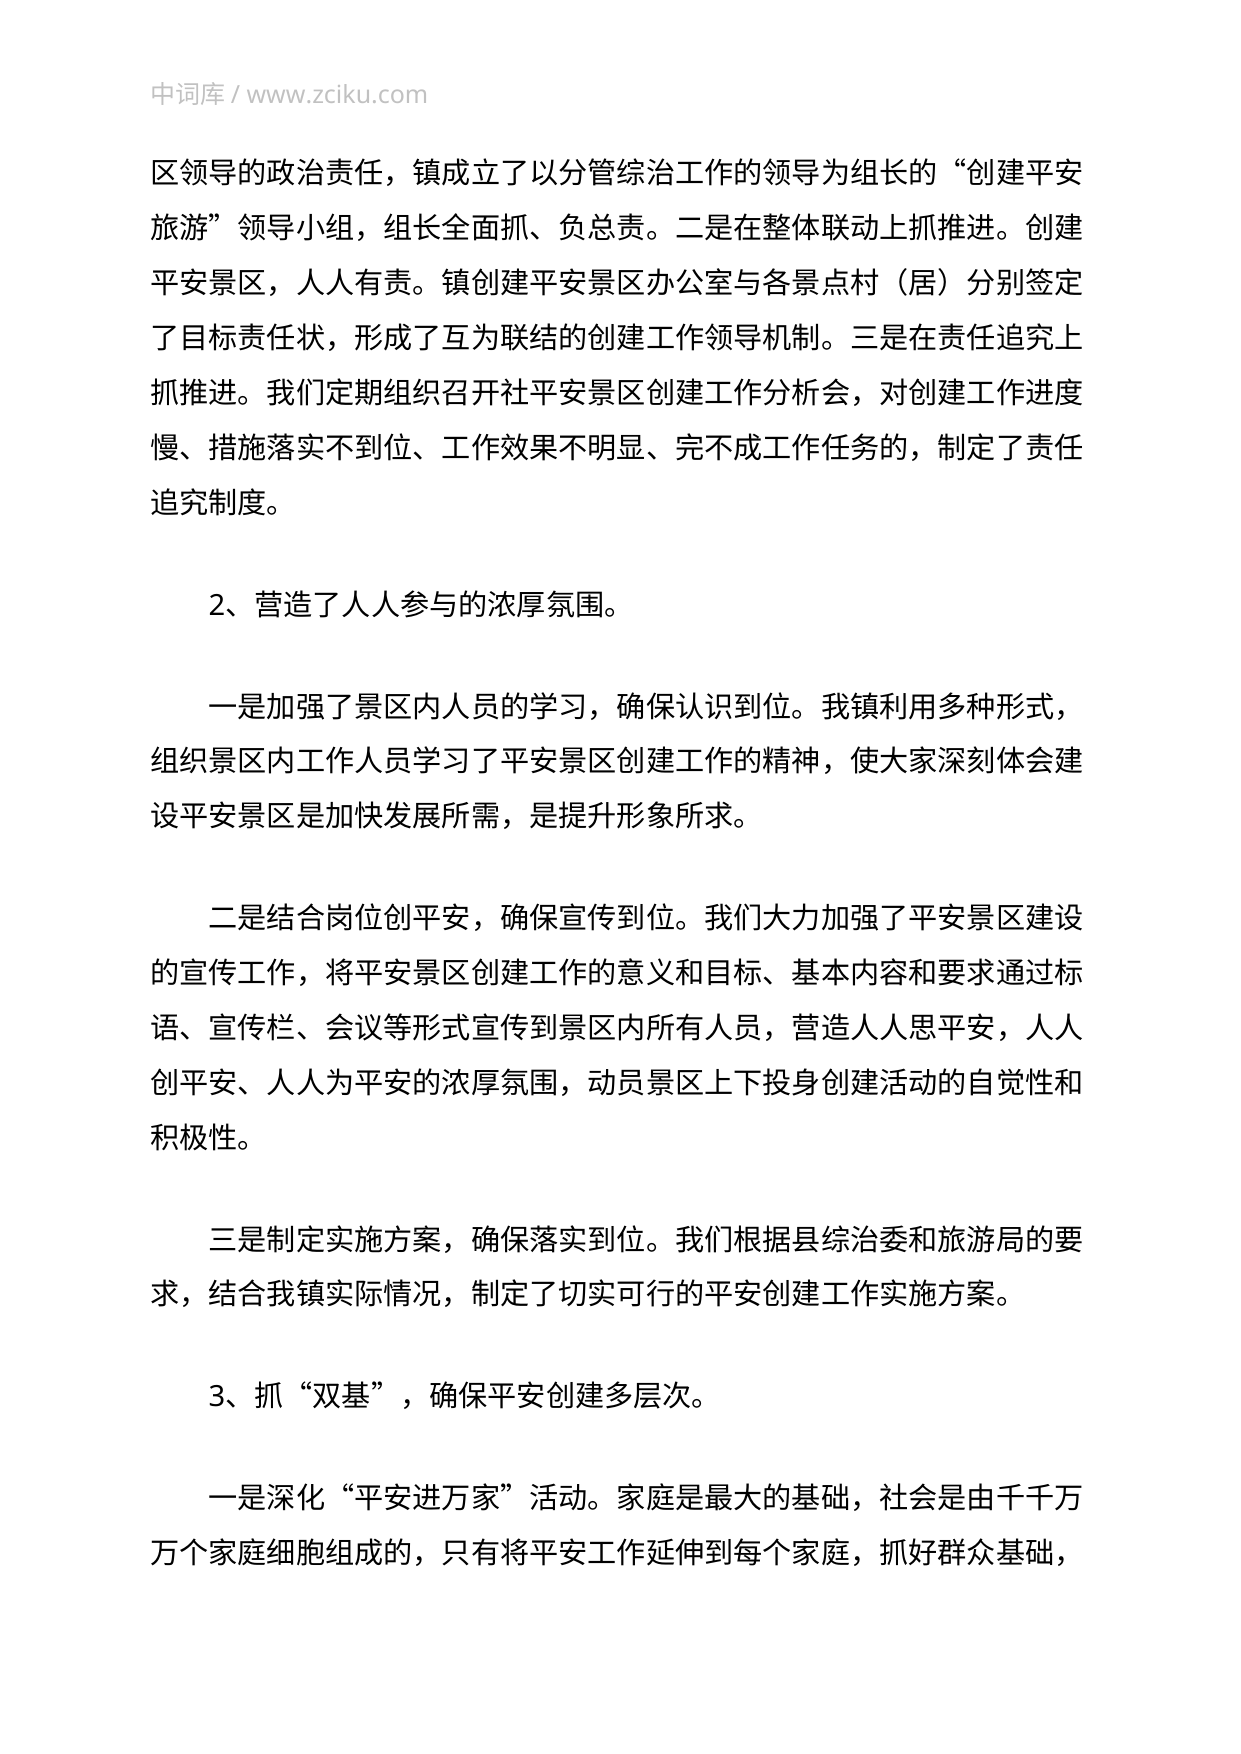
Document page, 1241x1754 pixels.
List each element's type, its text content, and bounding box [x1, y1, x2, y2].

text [150, 150, 1090, 522]
text 一是加强了景区内人员的学习，确保认识到位。我镇利用多种形式，组织景区内工作人员学习了平安景区创建工作的精神，使大家深刻体会建设平安景区是加快发展所需，是提升形象所求。 [150, 683, 1090, 835]
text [150, 1475, 1090, 1572]
text 三是制定实施方案，确保落实到位。我们根据县综治委和旅游局的要求，结合我镇实际情况，制定了切实可行的平安创建工作实施方案。 [150, 1216, 1090, 1313]
text 3、抓“双基”，确保平安创建多层次。 [150, 1373, 1090, 1415]
text 二是结合岗位创平安，确保宣传到位。我们大力加强了平安景区建设的宣传工作，将平安景区创建工作的意义和目标、基本内容和要求通过标语、宣传栏、会议等形式宣传到景区内所有人员，营造人人思平安，人人创平安、人人为平安的浓厚氛围，动员景区上下投身创建活动的自觉性和积极性。 [150, 895, 1090, 1157]
text 2、营造了人人参与的浓厚氛围。 [150, 581, 1090, 623]
